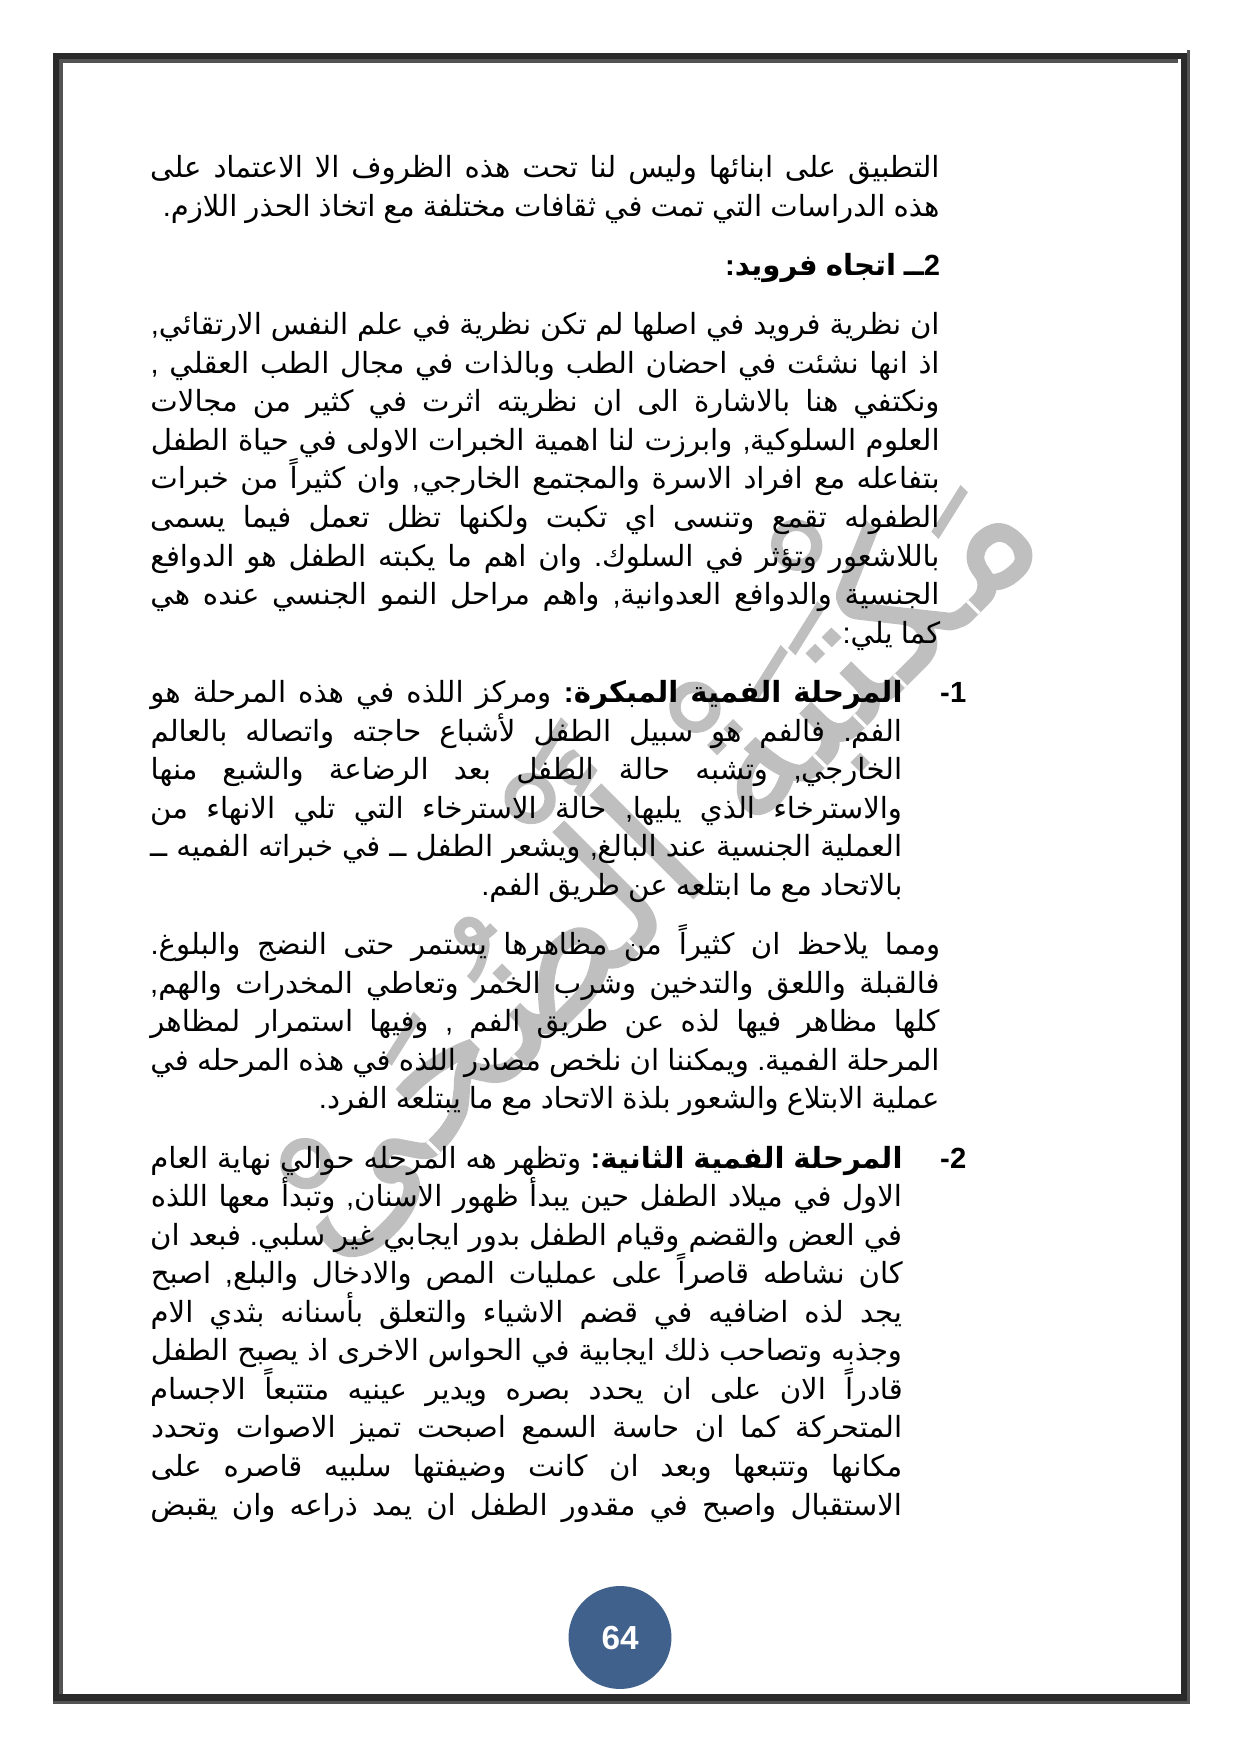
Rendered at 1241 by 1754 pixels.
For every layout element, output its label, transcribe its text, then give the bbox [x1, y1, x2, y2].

list المرحلة الفمية المبكرة: ومركز اللذه في هذه المرحلة هو الفم. فالفم هو سبيل الطفل لأشباع حاجته واتصاله بالعالم الخارجي, وتشبه حالة الطفل بعد الرضاعة والشبع منها والاسترخاء الذي يليها, حالة الاسترخاء التي تلي الانهاء من العملية الجنسية عند البالغ, ويشعر الطفل ــ في خبراته الفميه ــ بالاتحاد مع ما ابتلعه عن طريق الفم. [150, 675, 940, 901]
text ومما يلاحظ ان كثيراً من مظاهرها يستمر حتى النضج والبلوغ. فالقبلة واللعق والتدخين وشرب الخمر وتعاطي المخدرات والهم, كلها مظاهر فيها لذه عن طريق الفم , وفيها استمرار لمظاهر المرحلة الفمية. ويمكننا ان نلخص مصادر اللذه في هذه المرحله في عملية الابتلاع والشعور بلذة الاتحاد مع ما يبتلعه الفرد. [150, 927, 940, 1115]
text 2ــ اتجاه فرويد: [150, 248, 940, 281]
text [150, 150, 940, 222]
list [150, 1141, 940, 1521]
text ان نظرية فرويد في اصلها لم تكن نظرية في علم النفس الارتقائي, اذ انها نشئت في احضان الطب وبالذات في مجال الطب العقلي , ونكتفي هنا بالاشارة الى ان نظريته اثرت في كثير من مجالات العلوم السلوكية, وابرزت لنا اهمية الخبرات الاولى في حياة الطفل بتفاعله مع افراد الاسرة والمجتمع الخارجي, وان كثيراً من خبرات الطفوله تقمع وتنسى اي تكبت ولكنها تظل تعمل فيما يسمى باللاشعور وتؤثر في السلوك. وان اهم ما يكبته الطفل هو الدوافع الجنسية والدوافع العدوانية, واهم مراحل النمو الجنسي عنده هي كما يلي: [150, 307, 940, 649]
